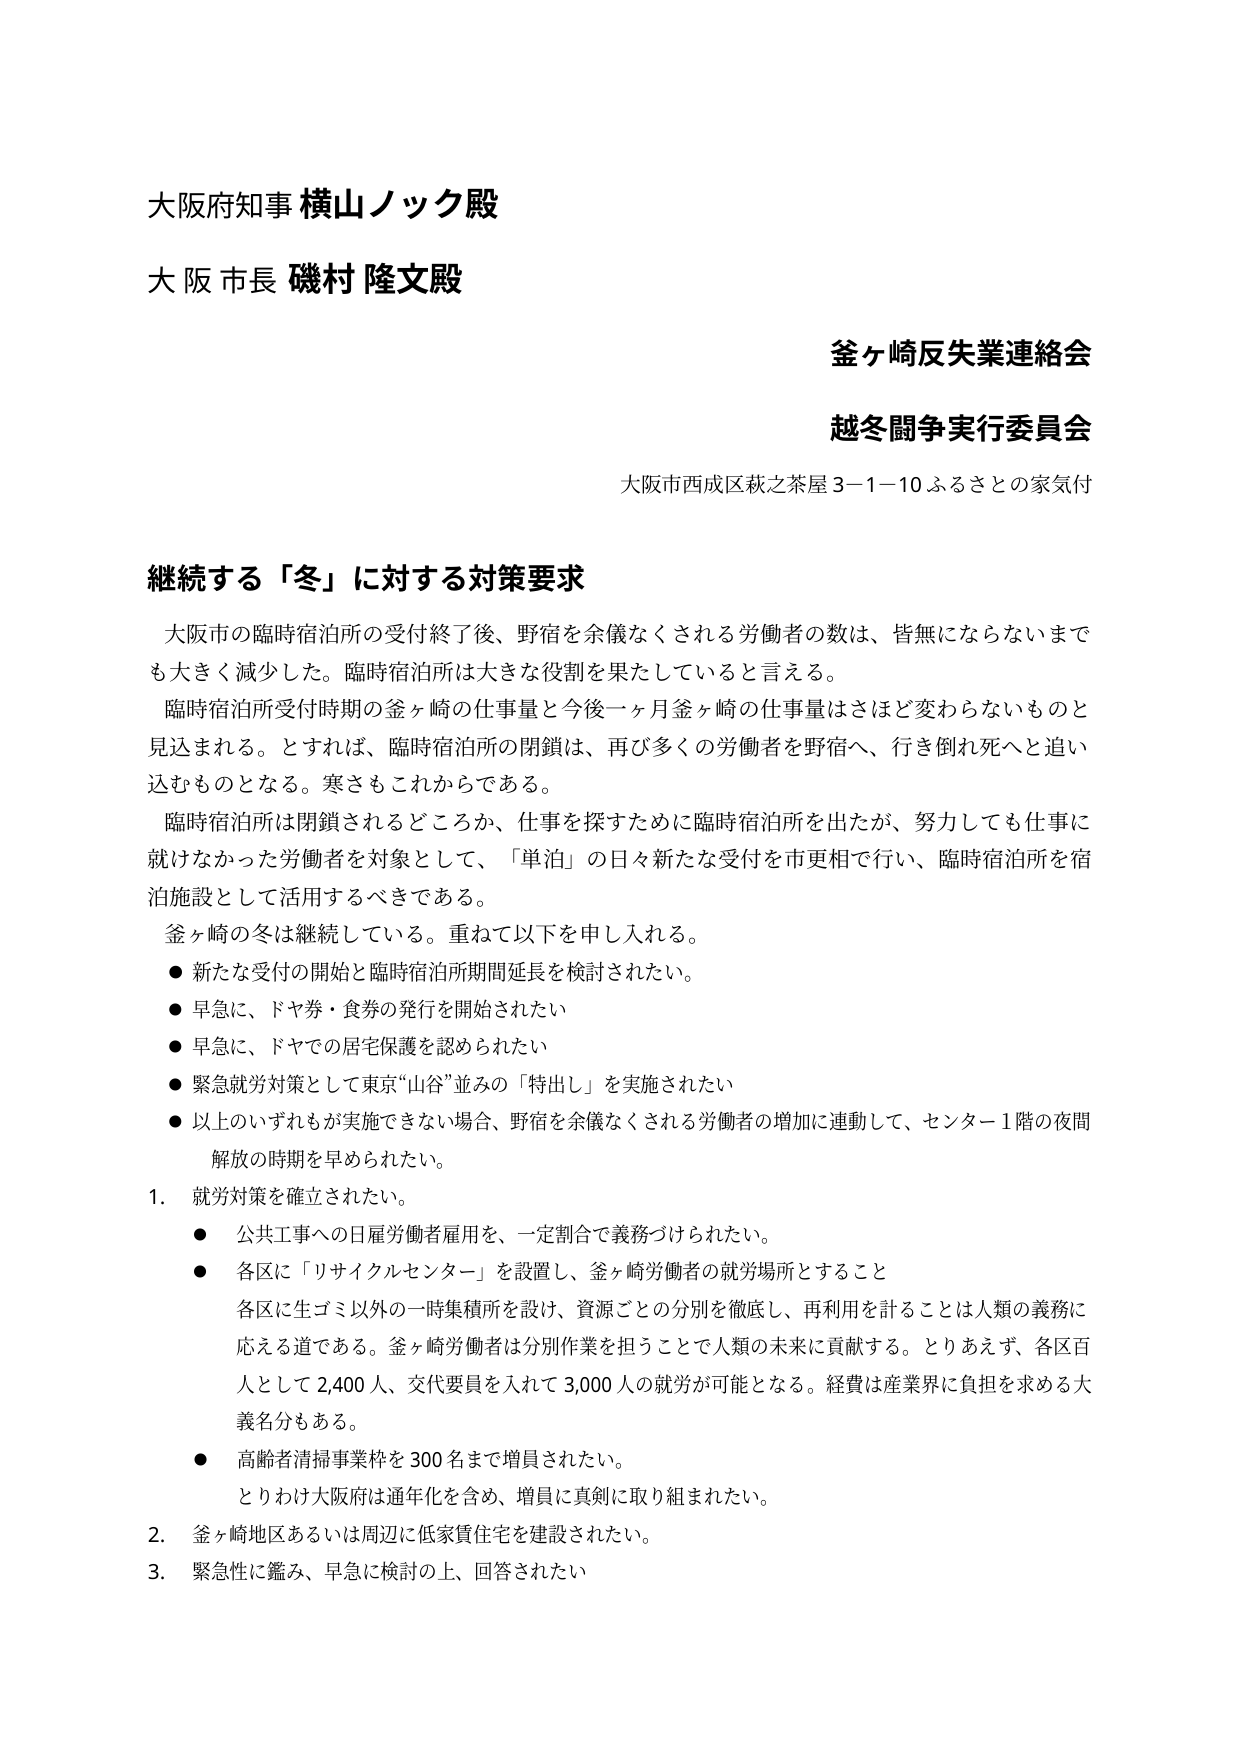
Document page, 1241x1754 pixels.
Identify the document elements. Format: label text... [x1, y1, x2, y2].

text 大阪市の臨時宿泊所の受付終了後、野宿を余儀なくされる労働者の数は、皆無にならないまでも大きく減少した。臨時宿泊所は大きな役割を果たしていると言える。 [148, 614, 1092, 689]
list 釜ヶ崎地区あるいは周辺に低家賃住宅を建設されたい。 [148, 1514, 1092, 1552]
list 就労対策を確立されたい。 [148, 1177, 1092, 1214]
text 大阪府知事 横山ノック殿 [148, 164, 1092, 239]
list 緊急就労対策として東京“山谷”並みの「特出し」を実施されたい [167, 1064, 1092, 1102]
list 各区に「リサイクルセンター」を設置し、釜ヶ崎労働者の就労場所とすること [192, 1252, 1092, 1289]
text とりわけ大阪府は通年化を含め、増員に真剣に取り組まれたい。 [236, 1477, 1092, 1514]
text 臨時宿泊所受付時期の釜ヶ崎の仕事量と今後一ヶ月釜ヶ崎の仕事量はさほど変わらないものと見込まれる。とすれば、臨時宿泊所の閉鎖は、再び多くの労働者を野宿へ、行き倒れ死へと追い込むものとなる。寒さもこれからである。 [148, 689, 1092, 802]
text 大阪市西成区萩之茶屋3－1－10ふるさとの家気付 [148, 464, 1092, 502]
text 釜ヶ崎反失業連絡会 [148, 314, 1092, 389]
text 臨時宿泊所は閉鎖されるどころか、仕事を探すために臨時宿泊所を出たが、努力しても仕事に就けなかった労働者を対象として、「単泊」の日々新たな受付を市更相で行い、臨時宿泊所を宿泊施設として活用するべきである。 [148, 802, 1092, 914]
list 高齢者清掃事業枠を300名まで増員されたい。 [193, 1439, 1092, 1477]
text 越冬闘争実行委員会 [148, 389, 1092, 464]
text 大 阪 市長 磯村 隆文殿 [148, 239, 1092, 314]
list 早急に、ドヤ券・食券の発行を開始されたい [167, 989, 1092, 1027]
text 釜ヶ崎の冬は継続している。重ねて以下を申し入れる。 [148, 914, 1092, 952]
list 以上のいずれもが実施できない場合、野宿を余儀なくされる労働者の増加に連動して、センター１階の夜間解放の時期を早められたい。 [167, 1102, 1092, 1177]
list 緊急性に鑑み、早急に検討の上、回答されたい [148, 1552, 1092, 1589]
text 各区に生ゴミ以外の一時集積所を設け、資源ごとの分別を徹底し、再利用を計ることは人類の義務に応える道である。釜ヶ崎労働者は分別作業を担うことで人類の未来に貢献する。とりあえず、各区百人として2,400人、交代要員を入れて3,000人の就労が可能となる。経費は産業界に負担を求める大義名分もある。 [236, 1289, 1092, 1439]
list 早急に、ドヤでの居宅保護を認められたい [167, 1027, 1092, 1064]
text 継続する「冬」に対する対策要求 [148, 539, 1092, 614]
list 新たな受付の開始と臨時宿泊所期間延長を検討されたい。 [167, 952, 1092, 989]
list 公共工事への日雇労働者雇用を、一定割合で義務づけられたい。 [192, 1214, 1092, 1252]
